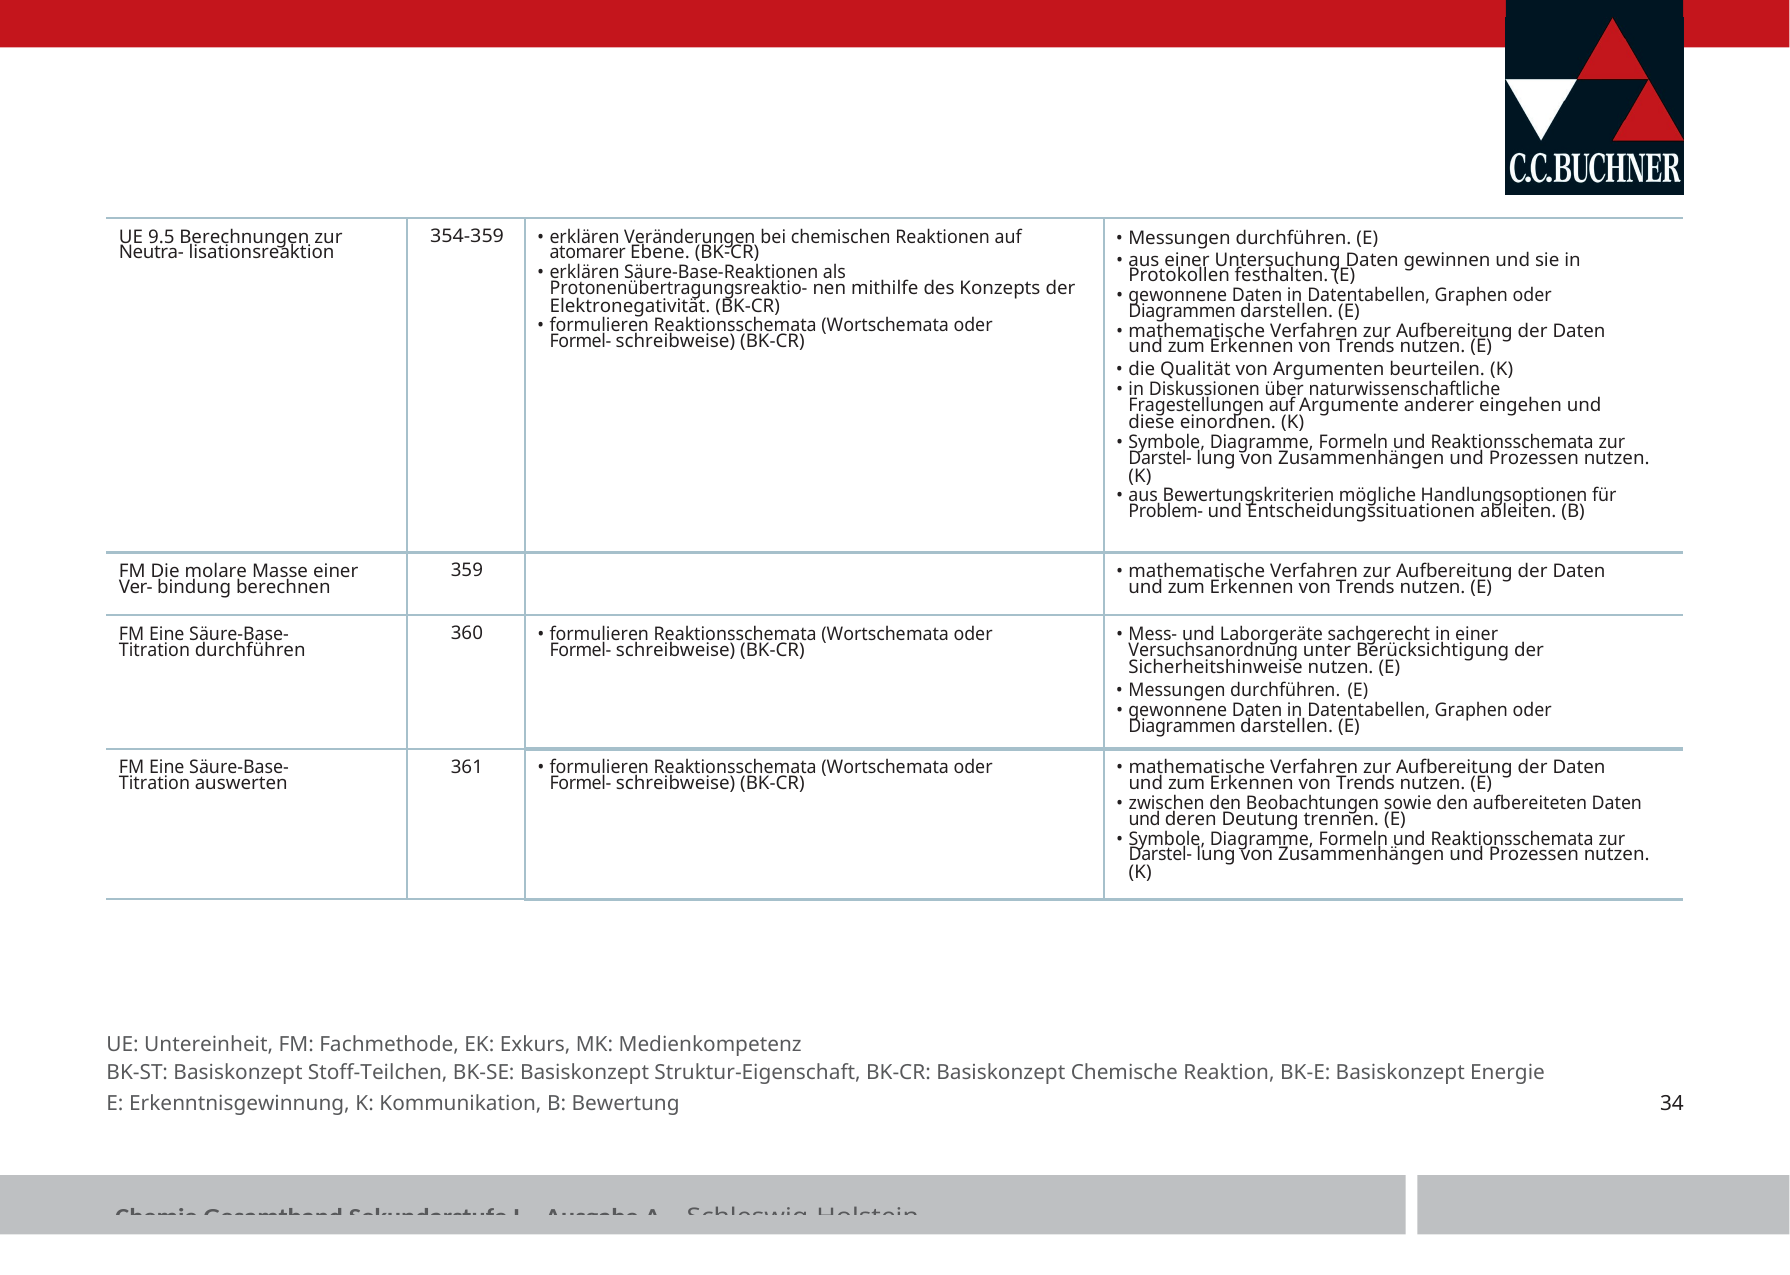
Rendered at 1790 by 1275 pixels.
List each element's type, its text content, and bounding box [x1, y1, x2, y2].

table_cell 360 [408, 616, 524, 747]
table_cell Mess- und Laborgeräte sachgerecht in einer Versuchsanordnung unter Berücksichtigung der Sicherheitshinweise nutzen. (E) Messungen durchführen. (E) gewonnene Daten in Datentabellen, Graphen oder Diagrammen darstellen. (E) [1105, 616, 1683, 747]
table_cell [526, 554, 1103, 614]
text UE: Untereinheit, FM: Fachmethode, EK: Exkurs, MK: Medienkompetenz [106, 1026, 1789, 1057]
table_header UE 9.5 Berechnungen zur Neutra- lisationsreaktion [106, 219, 406, 551]
table_cell 361 [408, 750, 524, 898]
table_cell formulieren Reaktionsschemata (Wortschemata oder Formel- schreibweise) (BK-CR) [526, 751, 1103, 898]
table_header Messungen durchführen. (E) aus einer Untersuchung Daten gewinnen und sie in Protokollen festhalten. (E) gewonnene Daten in Datentabellen, Graphen oder Diagrammen darstellen. (E) mathematische Verfahren zur Aufbereitung der Daten und zum Erkennen von Trends nutzen. (E) die Qualität von Argumenten beurteilen. (K) in Diskussionen über naturwissenschaftliche Fragestellungen auf Argumente anderer eingehen und diese einordnen. (K) Symbole, Diagramme, Formeln und Reaktionsschemata zur Darstel- lung von Zusammenhängen und Prozessen nutzen. (K) aus Bewertungskriterien mögliche Handlungsoptionen für Problem- und Entscheidungssituationen ableiten. (B) [1105, 219, 1683, 551]
table_cell formulieren Reaktionsschemata (Wortschemata oder Formel- schreibweise) (BK-CR) [526, 616, 1103, 747]
table_header erklären Veränderungen bei chemischen Reaktionen auf atomarer Ebene. (BK-CR) erklären Säure-Base-Reaktionen als Protonenübertragungsreaktio- nen mithilfe des Konzepts der Elektronegativität. (BK-CR) formulieren Reaktionsschemata (Wortschemata oder Formel- schreibweise) (BK-CR) [526, 219, 1103, 551]
table_cell FM Die molare Masse einer Ver- bindung berechnen [106, 554, 406, 614]
text E: Erkenntnisgewinnung, K: Kommunikation, B: Bewertung 34 [106, 1084, 1789, 1116]
table_header 354-359 [408, 219, 524, 551]
table_cell mathematische Verfahren zur Aufbereitung der Daten und zum Erkennen von Trends nutzen. (E) zwischen den Beobachtungen sowie den aufbereiteten Daten und deren Deutung trennen. (E) Symbole, Diagramme, Formeln und Reaktionsschemata zur Darstel- lung von Zusammenhängen und Prozessen nutzen. (K) [1105, 751, 1683, 898]
picture [1505, 17, 1684, 195]
table_cell FM Eine Säure-Base-Titration auswerten [106, 750, 406, 898]
table_cell mathematische Verfahren zur Aufbereitung der Daten und zum Erkennen von Trends nutzen. (E) [1105, 554, 1683, 614]
table_cell 359 [408, 554, 524, 614]
text BK-ST: Basiskonzept Stoff-Teilchen, BK-SE: Basiskonzept Struktur-Eigenschaft, BK-CR: Basiskonzept Chemische Reaktion, BK-E: Basiskonzept Energie [106, 1057, 1789, 1084]
table_cell FM Eine Säure-Base-Titration durchführen [106, 616, 406, 747]
